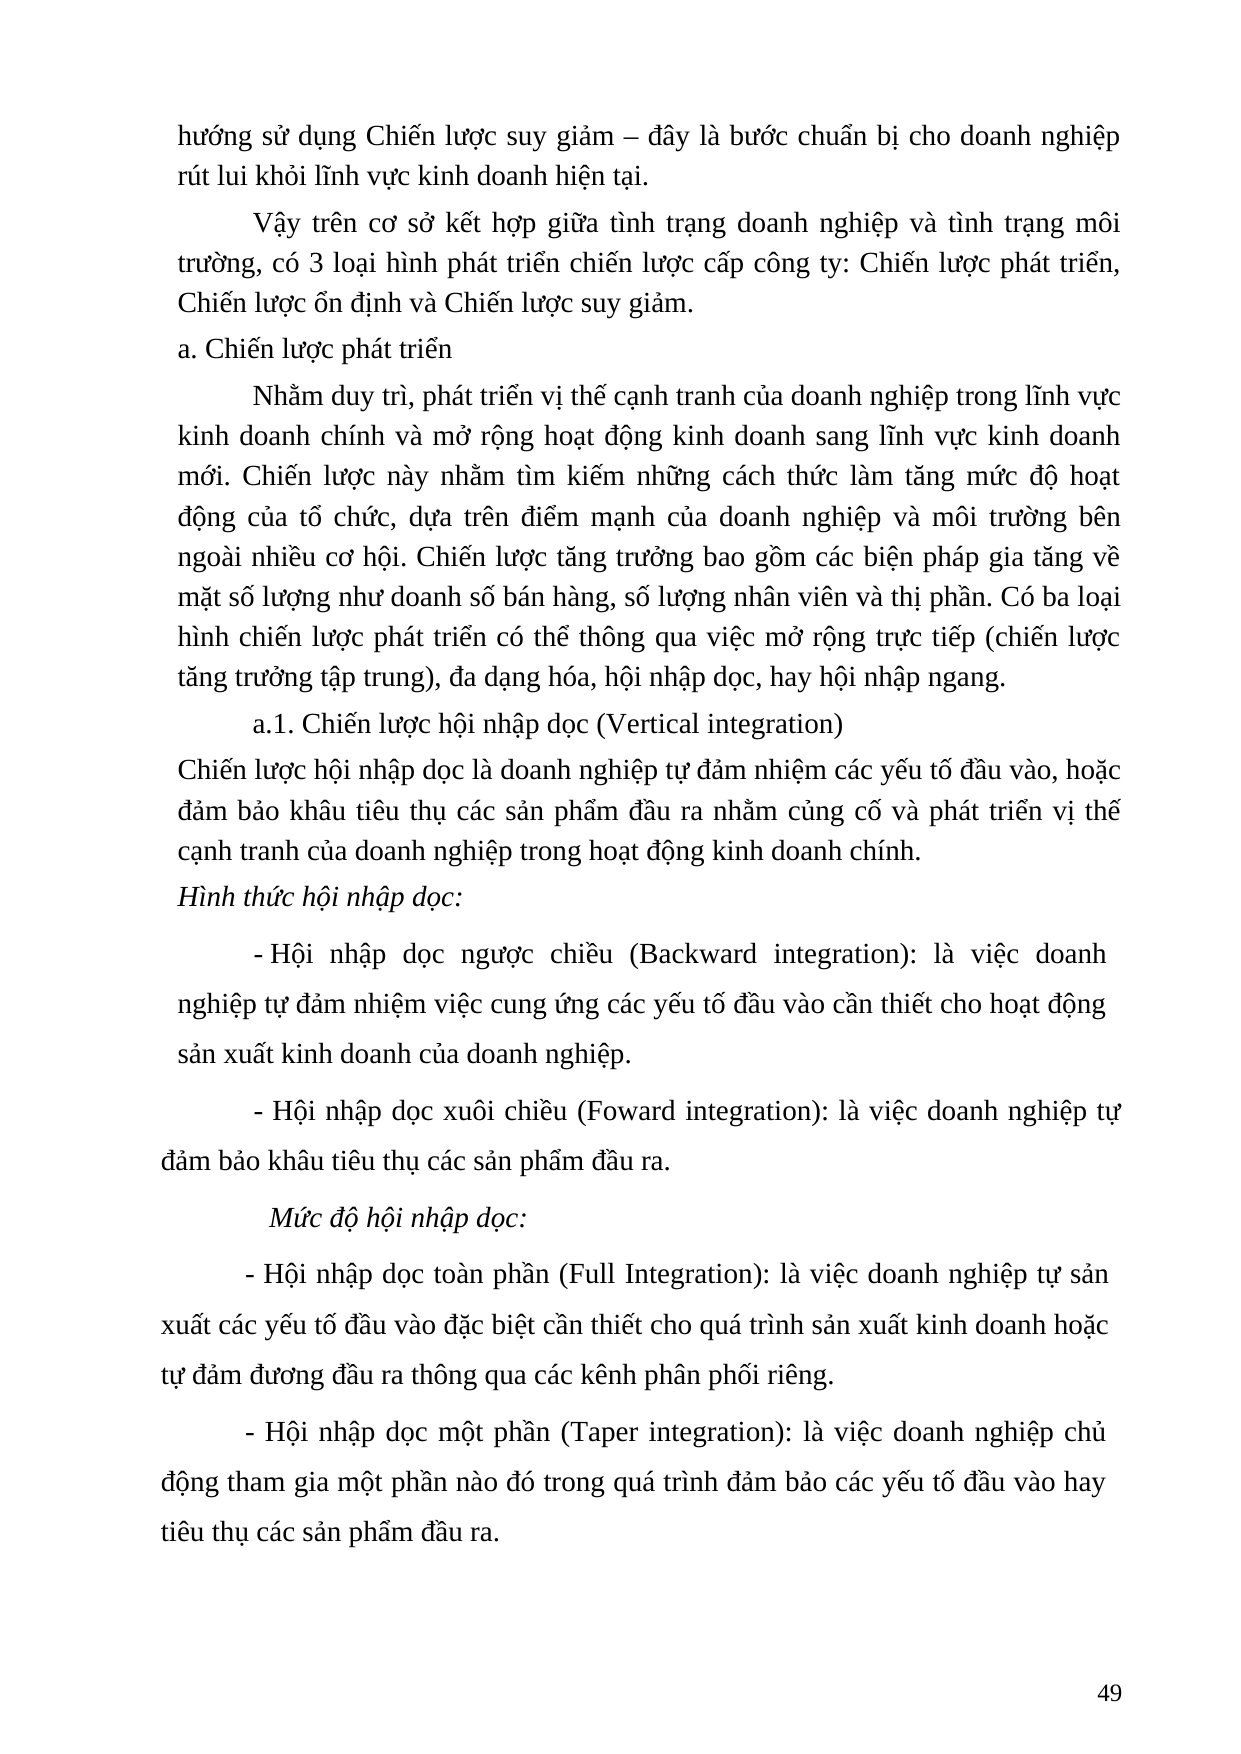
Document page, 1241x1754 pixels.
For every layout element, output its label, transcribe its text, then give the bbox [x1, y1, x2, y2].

text Nhằm duy trì, phát triển vị thế cạnh tranh của doanh nghiệp trong lĩnh vực kinh doanh chính và mở rộng hoạt động kinh doanh sang lĩnh vực kinh doanh mới. Chiến lược này nhằm tìm kiếm những cách thức làm tăng mức độ hoạt động của tổ chức, dựa trên điểm mạnh của doanh nghiệp và môi trường bên ngoài nhiều cơ hội. Chiến lược tăng trưởng bao gồm các biện pháp gia tăng về mặt số lượng như doanh số bán hàng, số lượng nhân viên và thị phần. Có ba loại hình chiến lược phát triển có thể thông qua việc mở rộng trực tiếp (chiến lược tăng trưởng tập trung), đa dạng hóa, hội nhập dọc, hay hội nhập ngang. [177, 378, 1122, 693]
list Hội nhập dọc toàn phần (Full Integration): là việc doanh nghiệp tự sản xuất các yếu tố đầu vào đặc biệt cần thiết cho quá trình sản xuất kinh doanh hoặc tự đảm đương đầu ra thông qua các kênh phân phối riêng. [161, 1257, 1109, 1391]
text a. Chiến lược phát triển [177, 332, 1122, 365]
text a.1. Chiến lược hội nhập dọc (Vertical integration) [177, 706, 1122, 739]
text Vậy trên cơ sở kết hợp giữa tình trạng doanh nghiệp và tình trạng môi trường, có 3 loại hình phát triển chiến lược cấp công ty: Chiến lược phát triển, Chiến lược ổn định và Chiến lược suy giảm. [177, 205, 1122, 319]
list Hội nhập dọc một phần (Taper integration): là việc doanh nghiệp chủ động tham gia một phần nào đó trong quá trình đảm bảo các yếu tố đầu vào hay tiêu thụ các sản phẩm đầu ra. [161, 1414, 1107, 1548]
text Mức độ hội nhập dọc: [269, 1200, 1122, 1233]
list Hội nhập dọc xuôi chiều (Foward integration): là việc doanh nghiệp tự đảm bảo khâu tiêu thụ các sản phẩm đầu ra. [161, 1093, 1122, 1177]
text Hình thức hội nhập dọc: [177, 879, 1122, 913]
text Chiến lược hội nhập dọc là doanh nghiệp tự đảm nhiệm các yếu tố đầu vào, hoặc đảm bảo khâu tiêu thụ các sản phẩm đầu ra nhằm củng cố và phát triển vị thế cạnh tranh của doanh nghiệp trong hoạt động kinh doanh chính. [177, 752, 1122, 866]
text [177, 118, 1122, 192]
list Hội nhập dọc ngược chiều (Backward integration): là việc doanh nghiệp tự đảm nhiệm việc cung ứng các yếu tố đầu vào cần thiết cho hoạt động sản xuất kinh doanh của doanh nghiệp. [177, 936, 1107, 1070]
